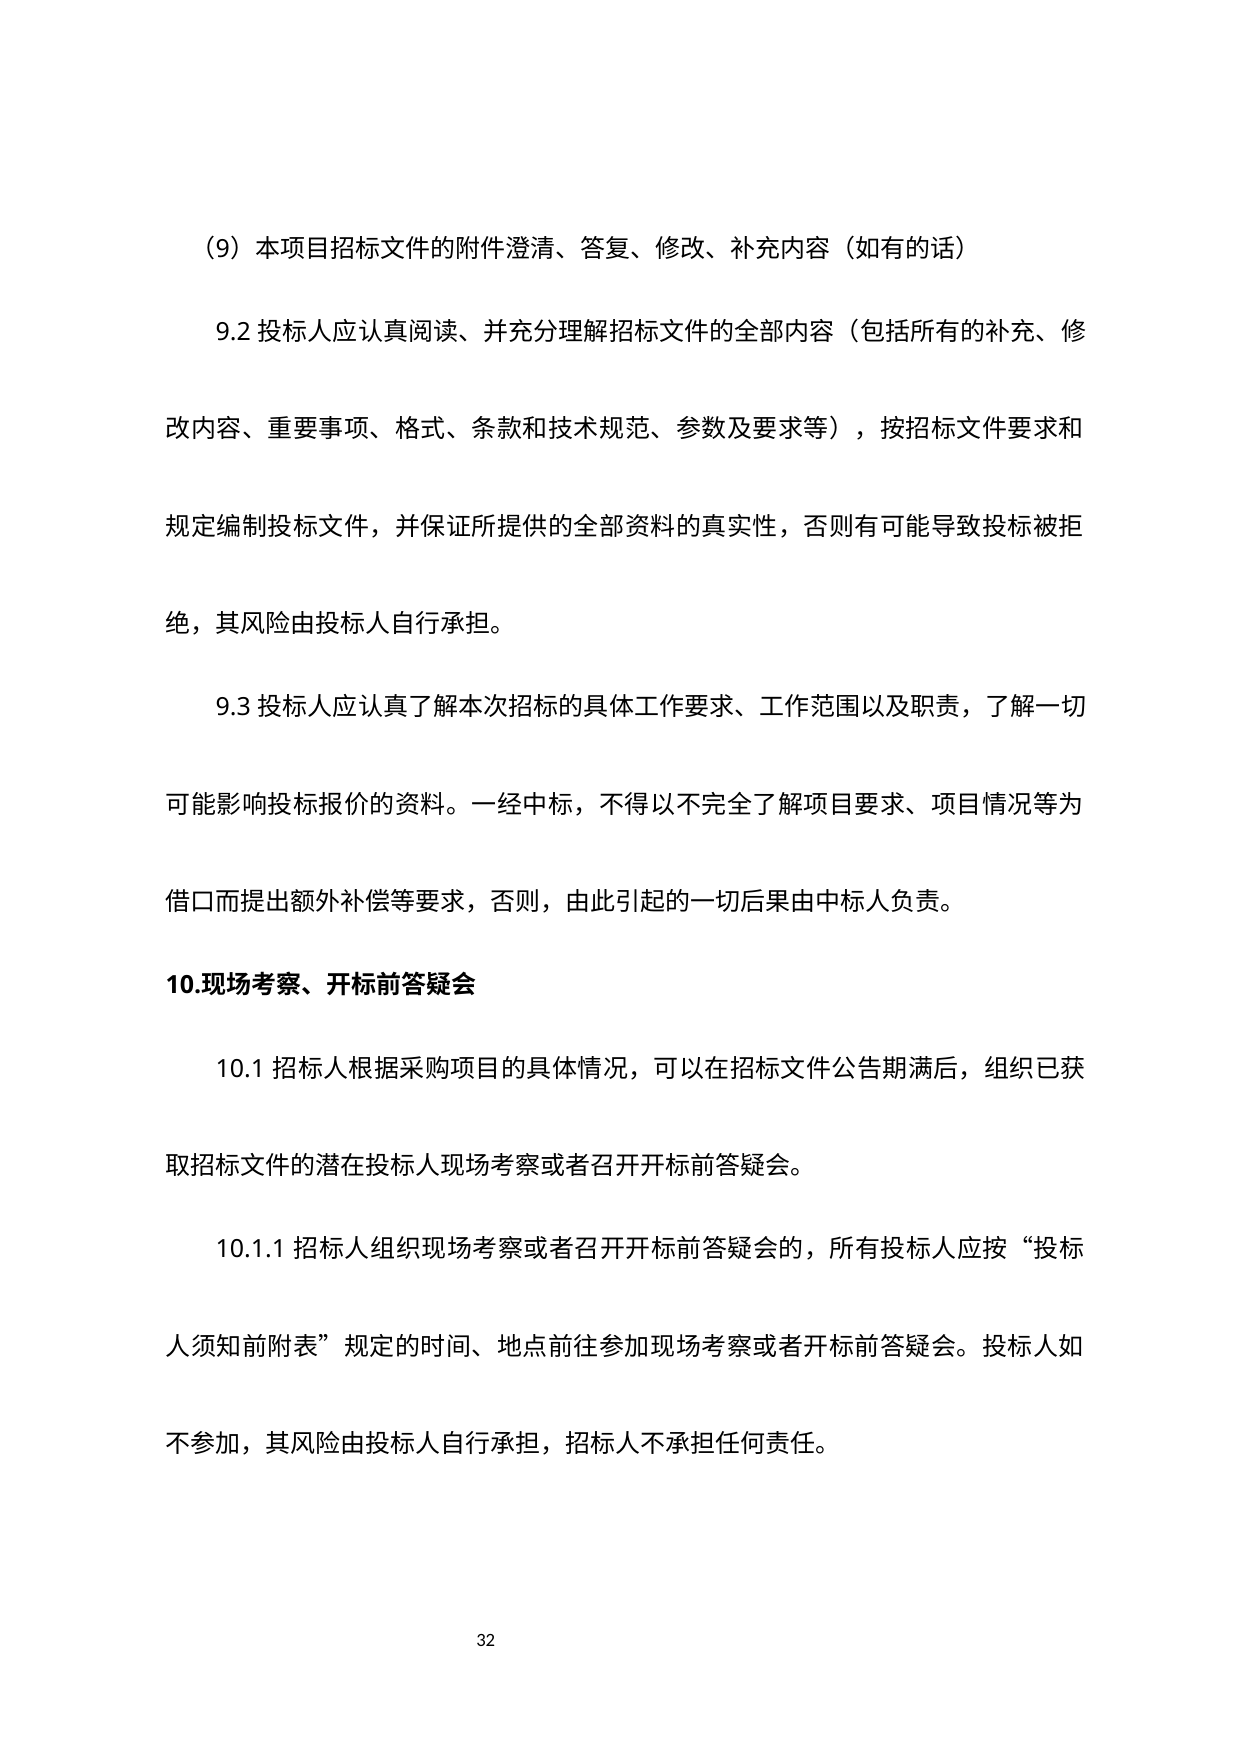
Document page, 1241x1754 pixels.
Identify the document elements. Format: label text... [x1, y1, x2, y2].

text 9.2 投标人应认真阅读、并充分理解招标文件的全部内容（包括所有的补充、修改内容、重要事项、格式、条款和技术规范、参数及要求等），按招标文件要求和规定编制投标文件，并保证所提供的全部资料的真实性，否则有可能导致投标被拒绝，其风险由投标人自行承担。 [165, 297, 1087, 654]
text （9）本项目招标文件的附件澄清、答复、修改、补充内容（如有的话） [165, 214, 1087, 279]
text 10.1.1 招标人组织现场考察或者召开开标前答疑会的，所有投标人应按“投标人须知前附表”规定的时间、地点前往参加现场考察或者开标前答疑会。投标人如不参加，其风险由投标人自行承担，招标人不承担任何责任。 [165, 1214, 1087, 1474]
text 10.1 招标人根据采购项目的具体情况，可以在招标文件公告期满后，组织已获取招标文件的潜在投标人现场考察或者召开开标前答疑会。 [165, 1034, 1087, 1196]
text 9.3 投标人应认真了解本次招标的具体工作要求、工作范围以及职责，了解一切可能影响投标报价的资料。一经中标，不得以不完全了解项目要求、项目情况等为借口而提出额外补偿等要求，否则，由此引起的一切后果由中标人负责。 [165, 672, 1087, 932]
text 10.现场考察、开标前答疑会 [165, 951, 1087, 1016]
